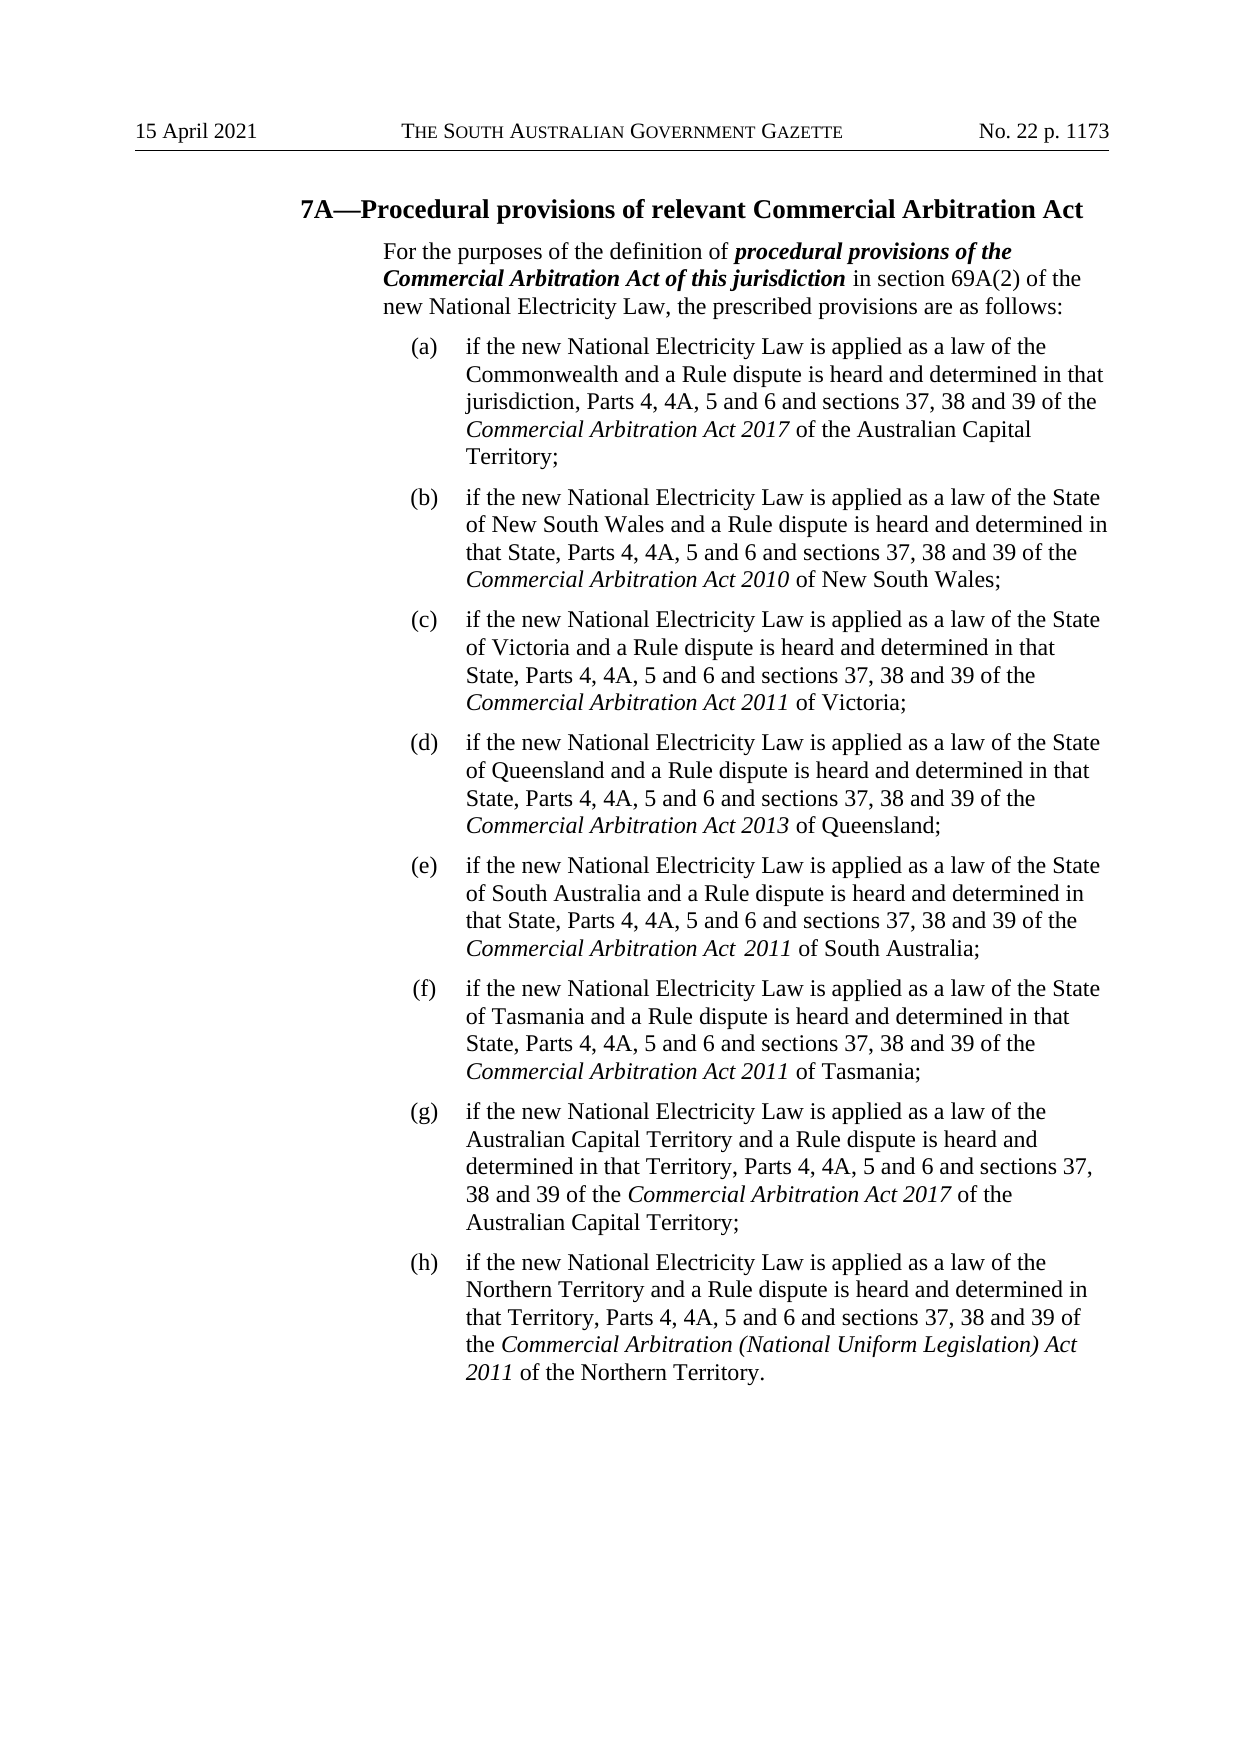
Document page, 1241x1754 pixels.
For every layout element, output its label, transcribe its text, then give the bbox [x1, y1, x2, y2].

text (a) if the new National Electricity Law is applied as a law of the Commonwealth and a Rule dispute is heard and determined in that jurisdiction, Parts 4, 4A, 5 and 6 and sections 37, 38 and 39 of the Commercial Arbitration Act 2017 of the Australian Capital Territory; [383, 332, 1109, 470]
text (g) if the new National Electricity Law is applied as a law of the Australian Capital Territory and a Rule dispute is heard and determined in that Territory, Parts 4, 4A, 5 and 6 and sections 37, 38 and 39 of the Commercial Arbitration Act 2017 of the Australian Capital Territory; [383, 1097, 1109, 1235]
text (d) if the new National Electricity Law is applied as a law of the State of Queensland and a Rule dispute is heard and determined in that State, Parts 4, 4A, 5 and 6 and sections 37, 38 and 39 of the Commercial Arbitration Act 2013 of Queensland; [383, 728, 1109, 839]
text For the purposes of the definition of procedural provisions of the Commercial Arbitration Act of this jurisdiction in section 69A(2) of the new National Electricity Law, the prescribed provisions are as follows: [383, 237, 1109, 319]
text (c) if the new National Electricity Law is applied as a law of the State of Victoria and a Rule dispute is heard and determined in that State, Parts 4, 4A, 5 and 6 and sections 37, 38 and 39 of the Commercial Arbitration Act 2011 of Victoria; [383, 605, 1109, 716]
text (e) if the new National Electricity Law is applied as a law of the State of South Australia and a Rule dispute is heard and determined in that State, Parts 4, 4A, 5 and 6 and sections 37, 38 and 39 of the Commercial Arbitration Act 2011 of South Australia; [383, 851, 1109, 962]
text (h) if the new National Electricity Law is applied as a law of the Northern Territory and a Rule dispute is heard and determined in that Territory, Parts 4, 4A, 5 and 6 and sections 37, 38 and 39 of the Commercial Arbitration (National Uniform Legislation) Act 2011 of the Northern Territory. [383, 1248, 1109, 1386]
text (f) if the new National Electricity Law is applied as a law of the State of Tasmania and a Rule dispute is heard and determined in that State, Parts 4, 4A, 5 and 6 and sections 37, 38 and 39 of the Commercial Arbitration Act 2011 of Tasmania; [383, 974, 1109, 1084]
text 7A—Procedural provisions of relevant Commercial Arbitration Act [300, 193, 1109, 224]
text (b) if the new National Electricity Law is applied as a law of the State of New South Wales and a Rule dispute is heard and determined in that State, Parts 4, 4A, 5 and 6 and sections 37, 38 and 39 of the Commercial Arbitration Act 2010 of New South Wales; [383, 482, 1109, 593]
